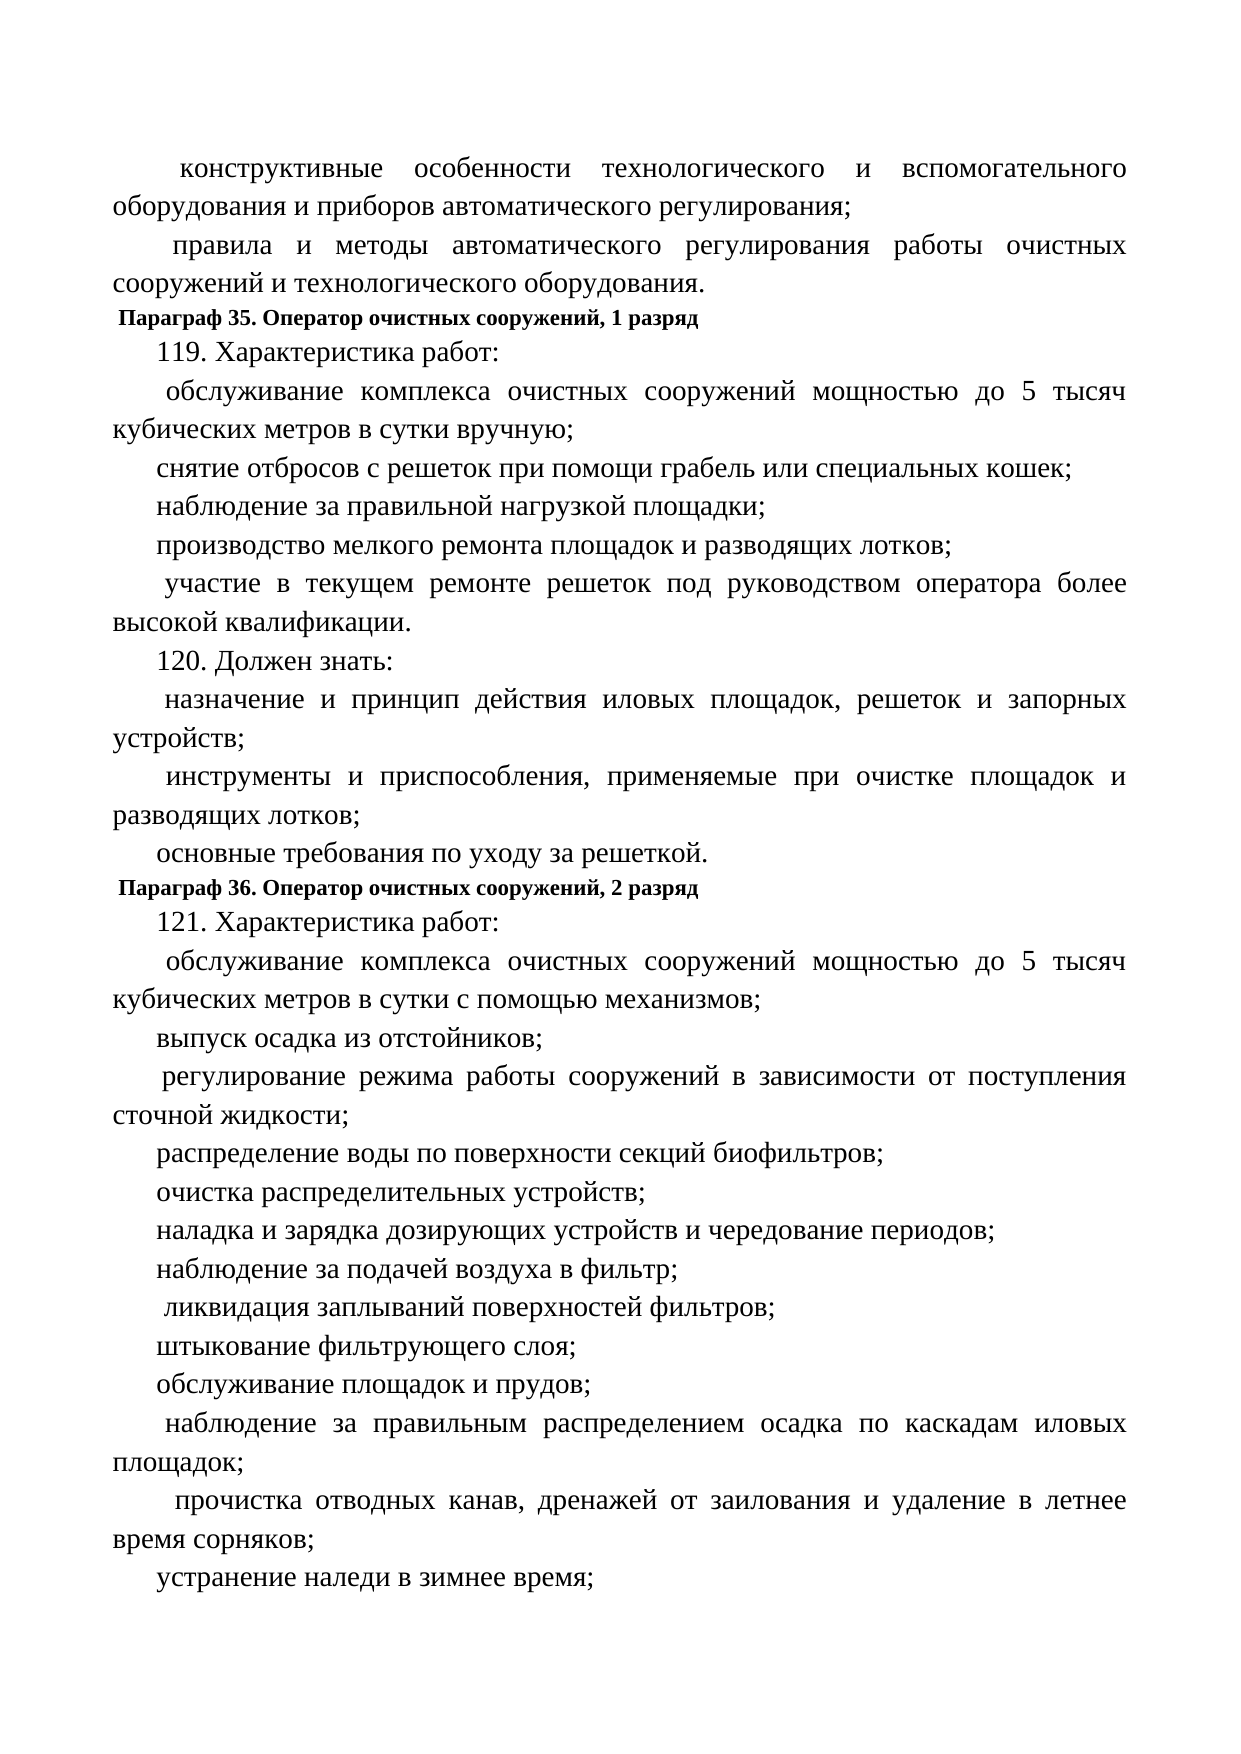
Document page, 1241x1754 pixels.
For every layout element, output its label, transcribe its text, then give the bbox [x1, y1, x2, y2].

text обслуживание комплекса очистных сооружений мощностью до 5 тысяч кубических метров в сутки вручную; [112, 373, 1128, 445]
text наладка и зарядка дозирующих устройств и чередование периодов; [112, 1212, 1128, 1246]
text назначение и принцип действия иловых площадок, решеток и запорных устройств; [112, 681, 1128, 753]
text обслуживание комплекса очистных сооружений мощностью до 5 тысяч кубических метров в сутки с помощью механизмов; [112, 943, 1128, 1015]
text регулирование режима работы сооружений в зависимости от поступления сточной жидкости; [112, 1058, 1128, 1130]
text обслуживание площадок и прудов; [112, 1367, 1128, 1400]
text наблюдение за подачей воздуха в фильтр; [112, 1251, 1128, 1284]
text ликвидация заплываний поверхностей фильтров; [112, 1289, 1128, 1323]
text участие в текущем ремонте решеток под руководством оператора более высокой квалификации. [112, 566, 1128, 638]
text распределение воды по поверхности секций биофильтров; [112, 1135, 1128, 1169]
text прочистка отводных канав, дренажей от заилования и удаление в летнее время сорняков; [112, 1482, 1128, 1554]
text 121. Характеристика работ: [112, 904, 1128, 938]
text Параграф 36. Оператор очистных сооружений, 2 разряд [112, 874, 1128, 900]
text устранение наледи в зимнее время; [112, 1559, 1128, 1593]
text производство мелкого ремонта площадок и разводящих лотков; [112, 527, 1128, 561]
text 120. Должен знать: [112, 643, 1128, 676]
text штыкование фильтрующего слоя; [112, 1328, 1128, 1362]
text правила и методы автоматического регулирования работы очистных сооружений и технологического оборудования. [112, 227, 1128, 299]
text Параграф 35. Оператор очистных сооружений, 1 разряд [112, 304, 1128, 331]
text наблюдение за правильным распределением осадка по каскадам иловых площадок; [112, 1405, 1128, 1477]
text инструменты и приспособления, применяемые при очистке площадок и разводящих лотков; [112, 758, 1128, 830]
text выпуск осадка из отстойников; [112, 1020, 1128, 1053]
text очистка распределительных устройств; [112, 1174, 1128, 1207]
text основные требования по уходу за решеткой. [112, 835, 1128, 869]
text снятие отбросов с решеток при помощи грабель или специальных кошек; [112, 450, 1128, 483]
text конструктивные особенности технологического и вспомогательного оборудования и приборов автоматического регулирования; [112, 150, 1128, 222]
text наблюдение за правильной нагрузкой площадки; [112, 488, 1128, 522]
text 119. Характеристика работ: [112, 334, 1128, 368]
